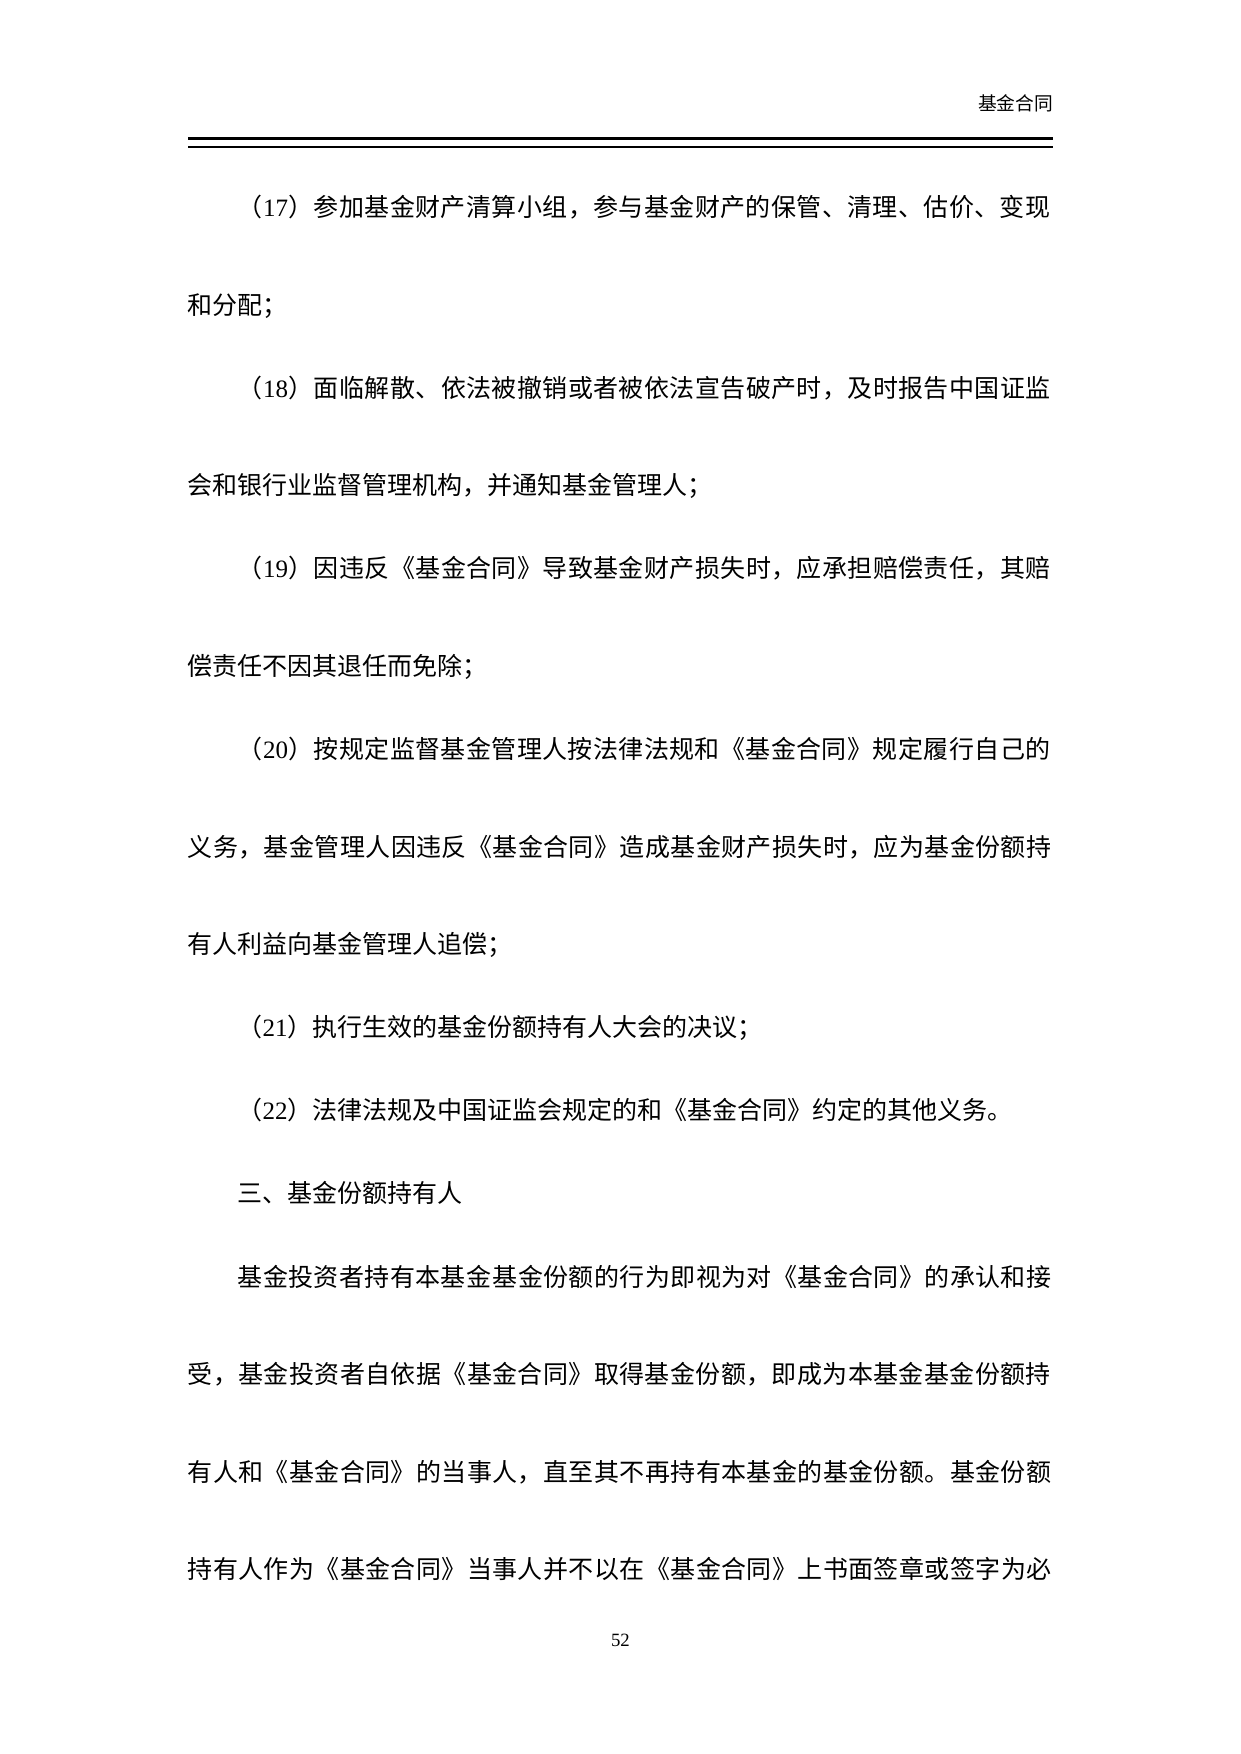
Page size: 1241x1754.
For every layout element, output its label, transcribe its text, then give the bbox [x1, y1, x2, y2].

text （18）面临解散、依法被撤销或者被依法宣告破产时，及时报告中国证监会和银行业监督管理机构，并通知基金管理人； [187, 354, 1053, 516]
text （22）法律法规及中国证监会规定的和《基金合同》约定的其他义务。 [187, 1076, 1053, 1141]
text （19）因违反《基金合同》导致基金财产损失时，应承担赔偿责任，其赔偿责任不因其退任而免除； [187, 534, 1053, 697]
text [187, 1243, 1053, 1600]
text （17）参加基金财产清算小组，参与基金财产的保管、清理、估价、变现和分配； [187, 173, 1053, 336]
text （20）按规定监督基金管理人按法律法规和《基金合同》规定履行自己的义务，基金管理人因违反《基金合同》造成基金财产损失时，应为基金份额持有人利益向基金管理人追偿； [187, 715, 1053, 975]
text 三、基金份额持有人 [187, 1159, 1053, 1224]
text （21）执行生效的基金份额持有人大会的决议； [187, 993, 1053, 1058]
